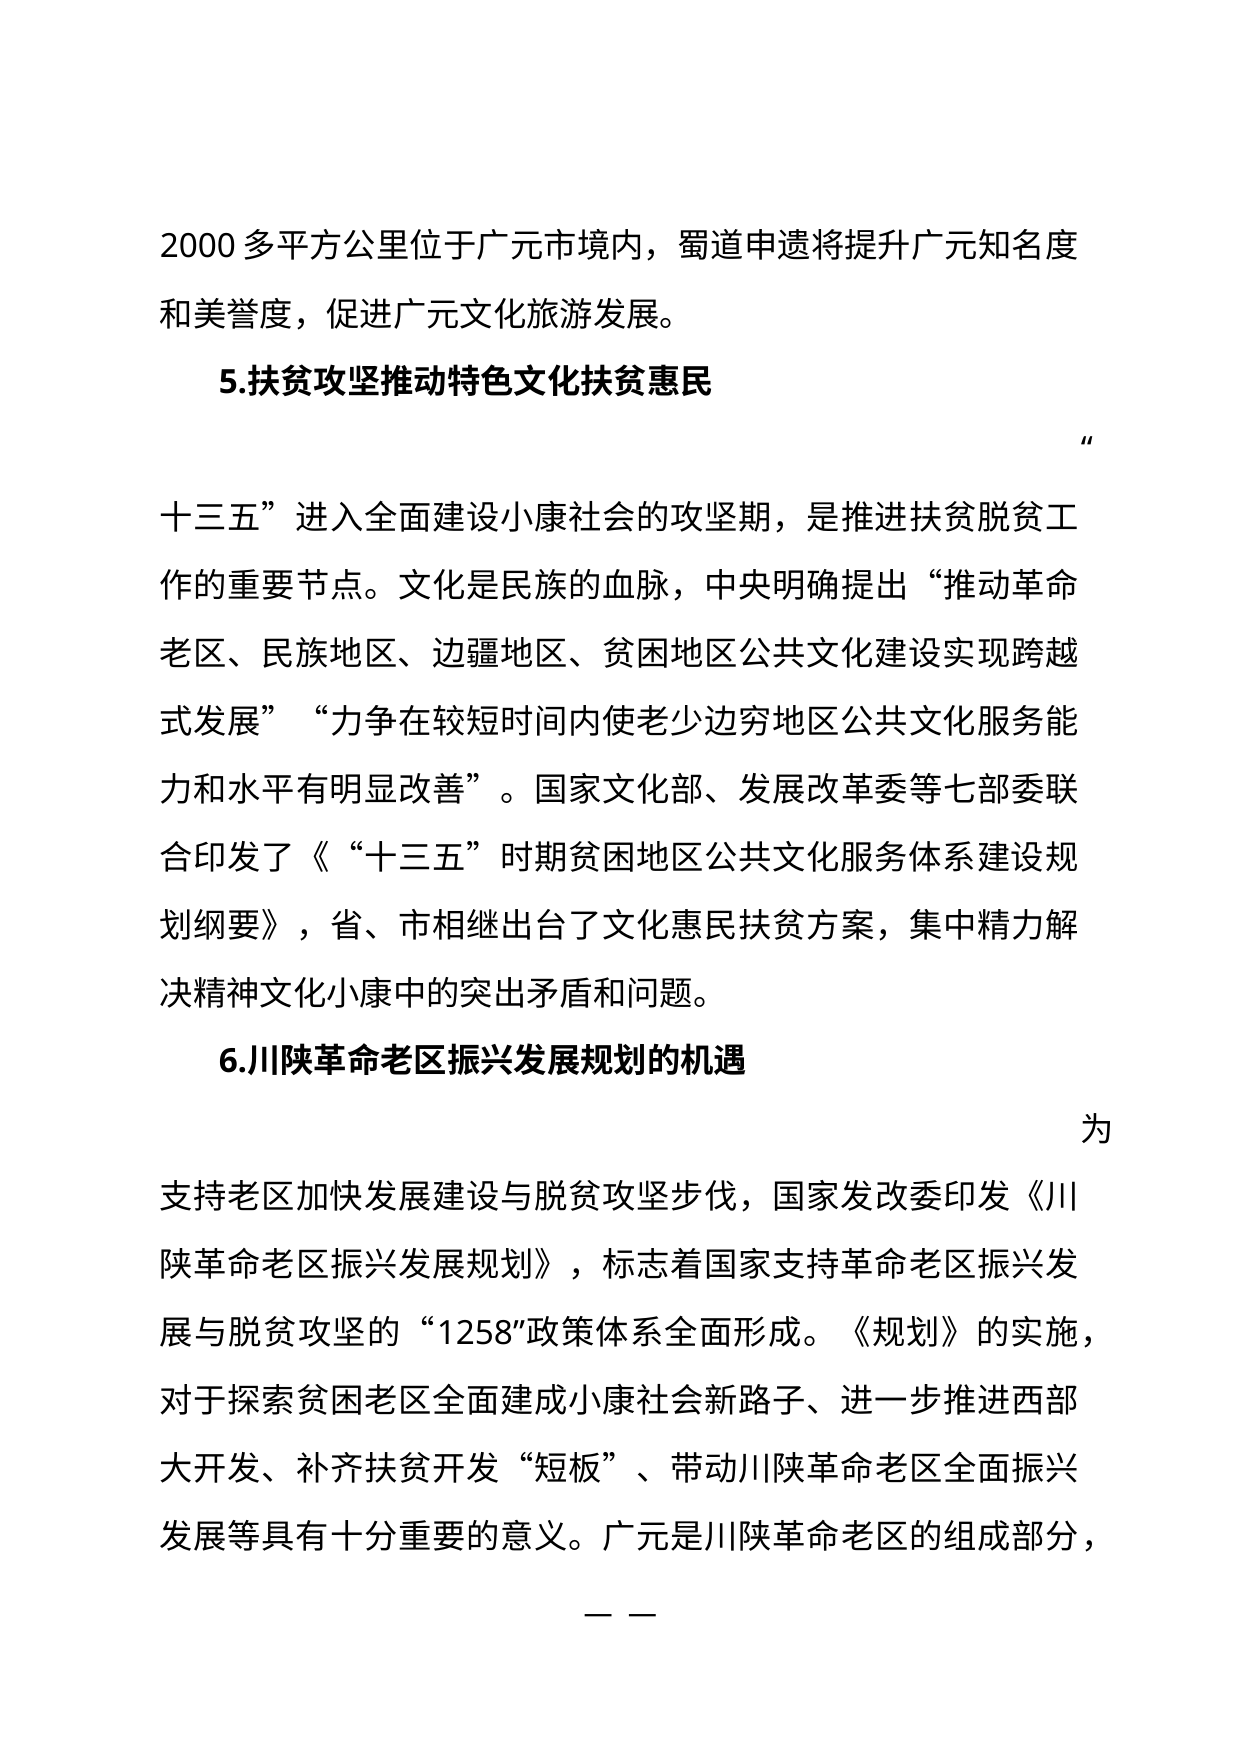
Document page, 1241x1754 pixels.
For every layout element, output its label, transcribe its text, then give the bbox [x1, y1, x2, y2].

subtitle 5.扶贫攻坚推动特色文化扶贫惠民 [218, 345, 1081, 413]
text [159, 1092, 1081, 1568]
text “十三五”进入全面建设小康社会的攻坚期，是推进扶贫脱贫工作的重要节点。文化是民族的血脉，中央明确提出“推动革命老区、民族地区、边疆地区、贫困地区公共文化建设实现跨越式发展”“力争在较短时间内使老少边穷地区公共文化服务能力和水平有明显改善”。国家文化部、发展改革委等七部委联合印发了《“十三五”时期贫困地区公共文化服务体系建设规划纲要》，省、市相继出台了文化惠民扶贫方案，集中精力解决精神文化小康中的突出矛盾和问题。 [159, 413, 1081, 1024]
subtitle 6.川陕革命老区振兴发展规划的机遇 [218, 1024, 1081, 1092]
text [159, 209, 1081, 345]
